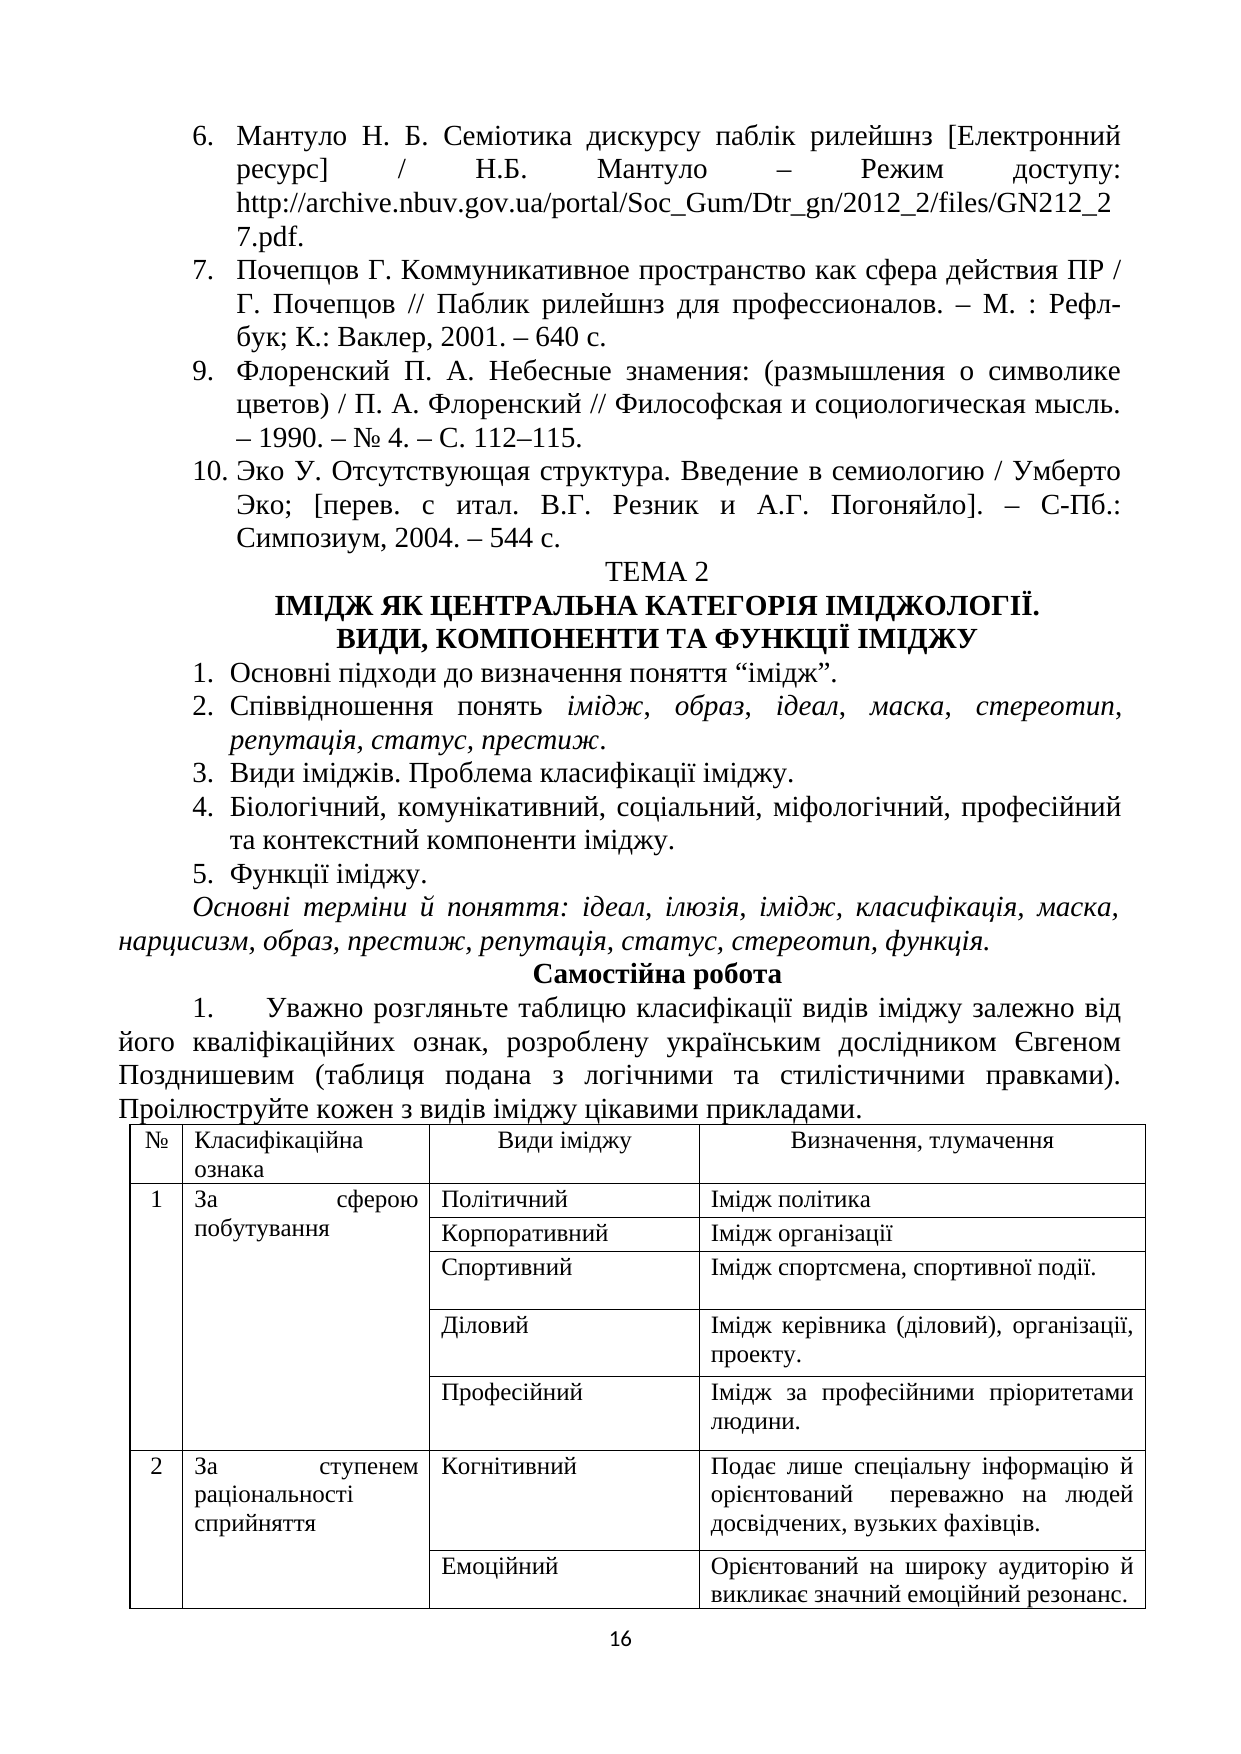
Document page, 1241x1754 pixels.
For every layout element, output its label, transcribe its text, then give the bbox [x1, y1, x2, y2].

table_cell Подає лише спеціальну інформацію й орієнтований переважно на людей досвідчених, вузьких фахівців. [700, 1451, 1145, 1550]
table_cell 1 [131, 1184, 182, 1450]
text 10. Эко У. Отсутствующая структура. Введение в семиологию / Умберто Эко; [перев. с итал. В.Г. Резник и А.Г. Погоняйло]. – С-Пб.: Симпозиум, 2004. – 544 с. [192, 453, 1122, 554]
table_cell За ступенем раціональності сприйняття [183, 1451, 429, 1608]
table_cell Діловий [430, 1310, 699, 1376]
text 7. Почепцов Г. Коммуникативное пространство как сфера действия ПР / Г. Почепцов // Паблик рилейшнз для профессионалов. – М. : Рефл-бук; К.: Ваклер, 2001. – 640 с. [192, 252, 1122, 353]
text ТЕМА 2 [192, 554, 1122, 588]
table_cell Орієнтований на широку аудиторію й викликає значний емоційний резонанс. [700, 1551, 1145, 1608]
text 9. Флоренский П. А. Небесные знамения: (размышления о символике цветов) / П. А. Флоренский // Философская и социологическая мысль. – 1990. – № 4. – С. 112–115. [192, 353, 1122, 453]
table_cell 2 [131, 1451, 182, 1608]
table_cell Імідж політика [700, 1184, 1145, 1217]
table_cell Професійний [430, 1377, 699, 1450]
table_header Визначення, тлумачення [700, 1125, 1145, 1183]
table_cell Імідж організації [700, 1218, 1145, 1251]
table_cell Імідж за професійними пріоритетами людини. [700, 1377, 1145, 1450]
table_header Класифікаційна ознака [183, 1125, 429, 1183]
table_cell Імідж спортсмена, спортивної події. [700, 1252, 1145, 1309]
table_cell За сферою побутування [183, 1184, 429, 1450]
text ВИДИ, КОМПОНЕНТИ ТА ФУНКЦІЇ ІМІДЖУ [192, 621, 1122, 655]
table_cell Корпоративний [430, 1218, 699, 1251]
list Функції іміджу. [192, 856, 1122, 889]
list Співвідношення понять імідж, образ, ідеал, маска, стереотип, репутація, статус, престиж. [192, 688, 1122, 755]
table_cell Політичний [430, 1184, 699, 1217]
table_header № [131, 1125, 182, 1183]
list Види іміджів. Проблема класифікації іміджу. [192, 755, 1122, 789]
text 6. Мантуло Н. Б. Семіотика дискурсу паблік рилейшнз [Електронний ресурс] / Н.Б. Мантуло – Режим доступу: http://archive.nbuv.gov.ua/portal/Soc_Gum/Dtr_gn/2012_2/files/GN212_27.pdf. [192, 118, 1122, 252]
table_header Види іміджу [430, 1125, 699, 1183]
table_cell Когнітивний [430, 1451, 699, 1550]
list Уважно розгляньте таблицю класифікації видів іміджу залежно від його кваліфікаційних ознак, розроблену українським дослідником Євгеном Позднишевим (таблиця подана з логічними та стилістичними правками). Проілюструйте кожен з видів іміджу цікавими прикладами. [118, 990, 1122, 1124]
list Основні підходи до визначення поняття “імідж”. [192, 655, 1122, 688]
table_cell Емоційний [430, 1551, 699, 1608]
text Основні терміни й поняття: ідеал, ілюзія, імідж, класифікація, маска, нарцисизм, образ, престиж, репутація, статус, стереотип, функція. [118, 889, 1122, 957]
table_cell Імідж керівника (діловий), організації, проекту. [700, 1310, 1145, 1376]
list Біологічний, комунікативний, соціальний, міфологічний, професійний та контекстний компоненти іміджу. [192, 789, 1122, 856]
text Самостійна робота [118, 957, 1122, 990]
table_cell Спортивний [430, 1252, 699, 1309]
text ІМІДЖ ЯК ЦЕНТРАЛЬНА КАТЕГОРІЯ ІМІДЖОЛОГІЇ. [192, 588, 1122, 621]
